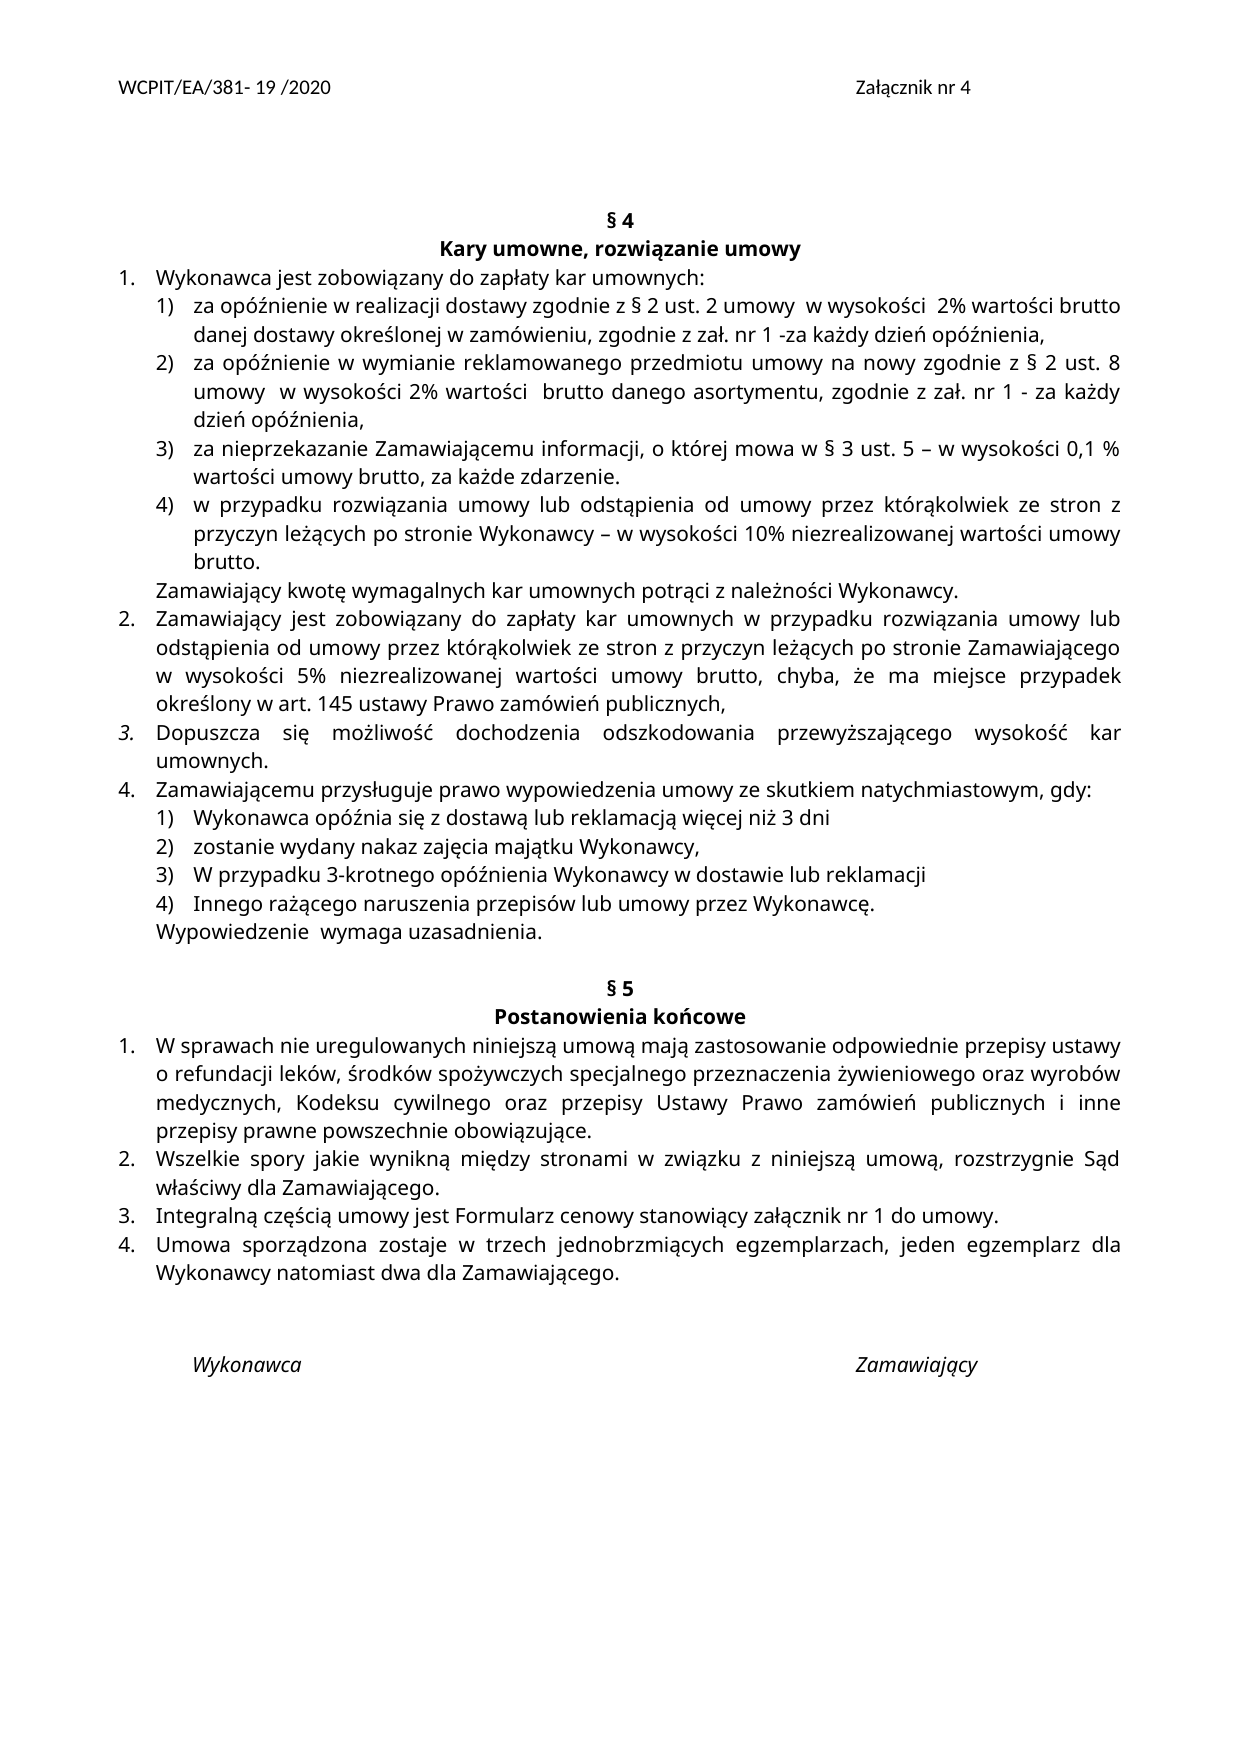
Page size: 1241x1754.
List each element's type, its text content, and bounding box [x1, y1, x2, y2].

list W sprawach nie uregulowanych niniejszą umową mają zastosowanie odpowiednie przepisy ustawy o refundacji leków, środków spożywczych specjalnego przeznaczenia żywieniowego oraz wyrobów medycznych, Kodeksu cywilnego oraz przepisy Ustawy Prawo zamówień publicznych i inne przepisy prawne powszechnie obowiązujące. [118, 1031, 1122, 1144]
list Innego rażącego naruszenia przepisów lub umowy przez Wykonawcę. [156, 889, 1122, 917]
text Zamawiający kwotę wymagalnych kar umownych potrąci z należności Wykonawcy. [118, 576, 1122, 604]
list Wykonawca opóźnia się z dostawą lub reklamacją więcej niż 3 dni [156, 803, 1122, 832]
list Wszelkie spory jakie wynikną między stronami w związku z niniejszą umową, rozstrzygnie Sąd właściwy dla Zamawiającego. [118, 1144, 1122, 1201]
subtitle Wykonawca Zamawiający [118, 1350, 1122, 1378]
text § 4 [118, 206, 1122, 234]
text Postanowienia końcowe [118, 1002, 1122, 1031]
list Dopuszcza się możliwość dochodzenia odszkodowania przewyższającego wysokość kar umownych. [118, 718, 1122, 775]
text § 5 [118, 974, 1122, 1002]
list zostanie wydany nakaz zajęcia majątku Wykonawcy, [156, 832, 1122, 860]
list Zamawiającemu przysługuje prawo wypowiedzenia umowy ze skutkiem natychmiastowym, gdy: [118, 775, 1122, 803]
list W przypadku 3-krotnego opóźnienia Wykonawcy w dostawie lub reklamacji [156, 860, 1122, 889]
list w przypadku rozwiązania umowy lub odstąpienia od umowy przez którąkolwiek ze stron z przyczyn leżących po stronie Wykonawcy – w wysokości 10% niezrealizowanej wartości umowy brutto. [156, 491, 1122, 576]
list za opóźnienie w wymianie reklamowanego przedmiotu umowy na nowy zgodnie z § 2 ust. 8 umowy w wysokości 2% wartości brutto danego asortymentu, zgodnie z zał. nr 1 - za każdy dzień opóźnienia, [156, 348, 1122, 434]
list Integralną częścią umowy jest Formularz cenowy stanowiący załącznik nr 1 do umowy. [118, 1201, 1122, 1230]
text Kary umowne, rozwiązanie umowy [118, 234, 1122, 263]
list za nieprzekazanie Zamawiającemu informacji, o której mowa w § 3 ust. 5 – w wysokości 0,1 % wartości umowy brutto, za każde zdarzenie. [156, 434, 1122, 491]
list za opóźnienie w realizacji dostawy zgodnie z § 2 ust. 2 umowy w wysokości 2% wartości brutto danej dostawy określonej w zamówieniu, zgodnie z zał. nr 1 -za każdy dzień opóźnienia, [156, 291, 1122, 348]
list Umowa sporządzona zostaje w trzech jednobrzmiących egzemplarzach, jeden egzemplarz dla Wykonawcy natomiast dwa dla Zamawiającego. [118, 1230, 1122, 1287]
list Wykonawca jest zobowiązany do zapłaty kar umownych: [118, 263, 1122, 291]
text Wypowiedzenie wymaga uzasadnienia. [118, 917, 1122, 946]
list Zamawiający jest zobowiązany do zapłaty kar umownych w przypadku rozwiązania umowy lub odstąpienia od umowy przez którąkolwiek ze stron z przyczyn leżących po stronie Zamawiającego w wysokości 5% niezrealizowanej wartości umowy brutto, chyba, że ma miejsce przypadek określony w art. 145 ustawy Prawo zamówień publicznych, [118, 604, 1122, 718]
